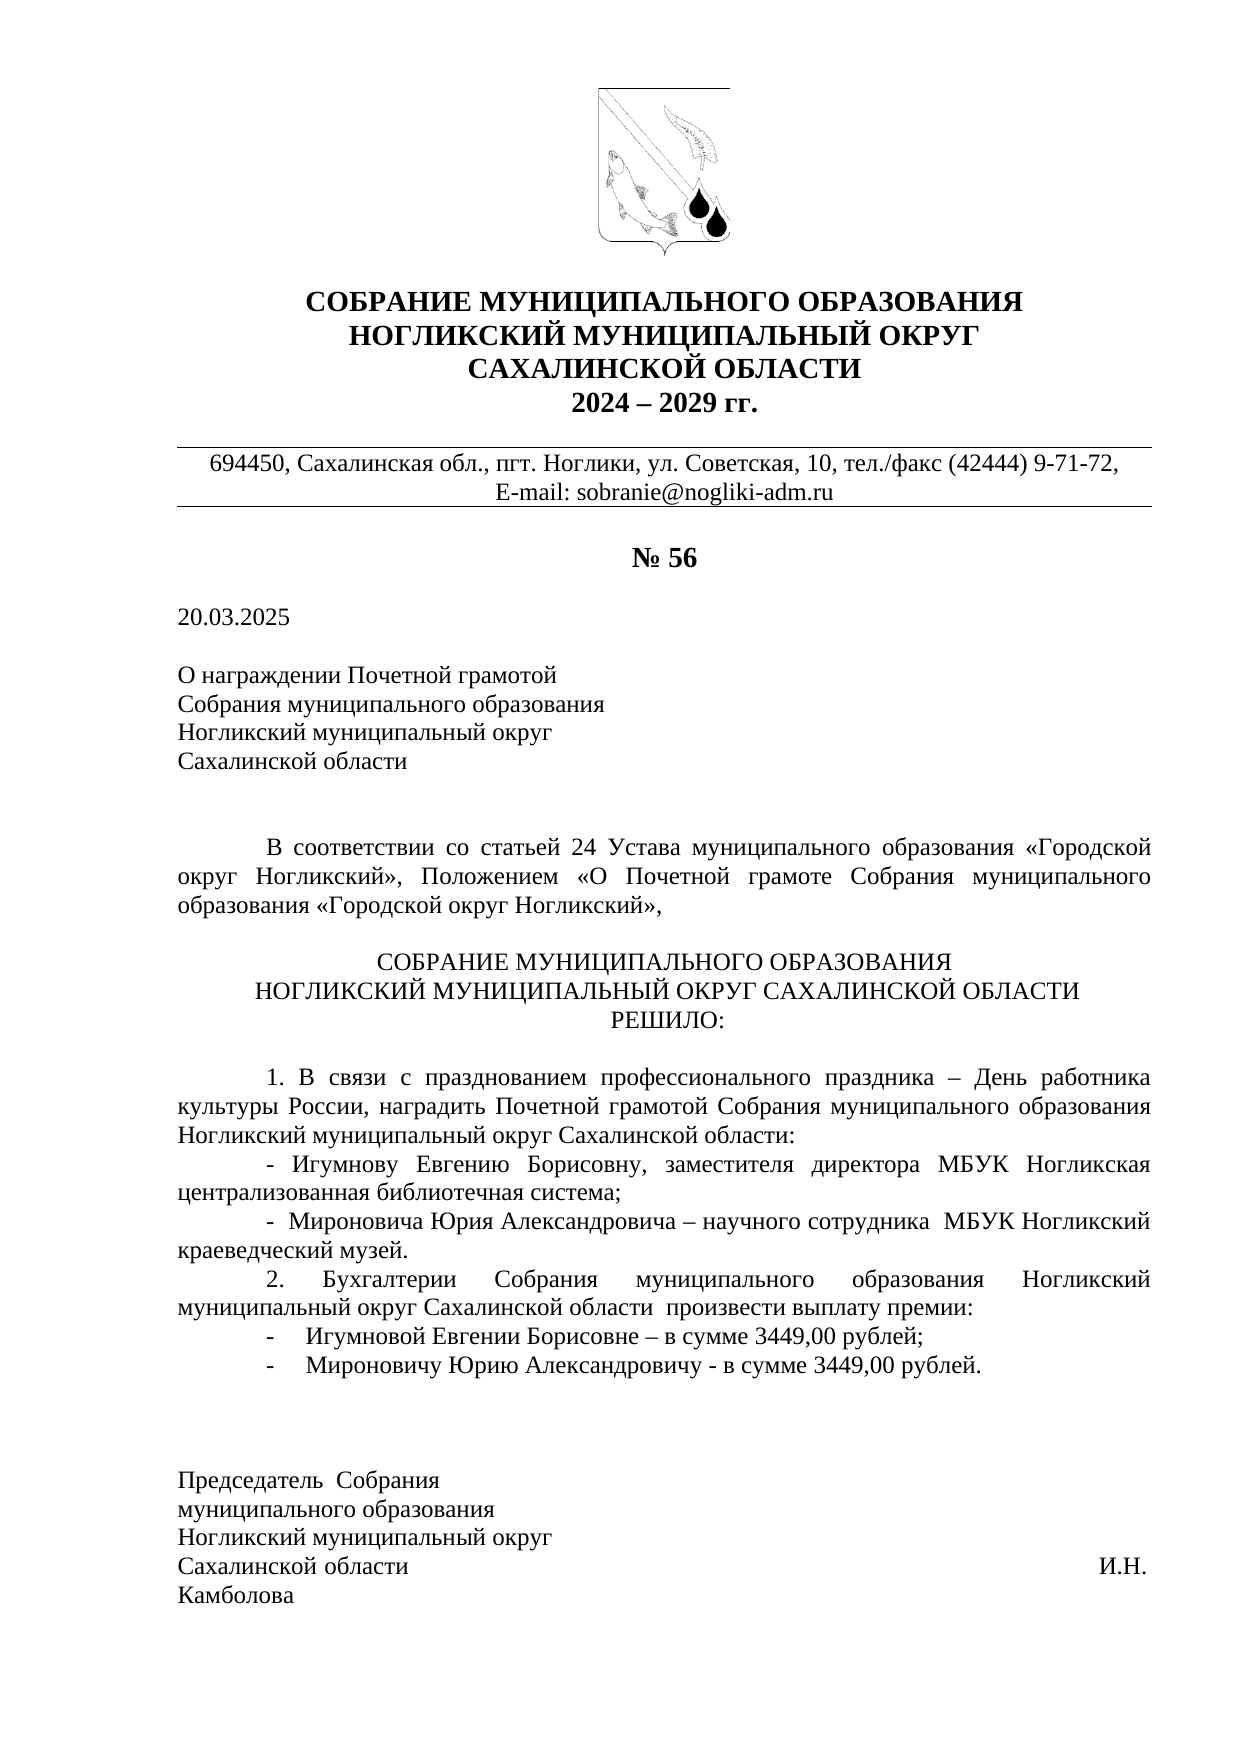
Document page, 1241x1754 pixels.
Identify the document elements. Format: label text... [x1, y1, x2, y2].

text Сахалинской области [177, 746, 1152, 775]
text - Игумновой Евгении Борисовне – в сумме 3449,00 рублей; [177, 1321, 1152, 1350]
text муниципального образования [177, 1494, 1152, 1522]
text - Мироновича Юрия Александровича – научного сотрудника МБУК Ногликский краеведческий музей. [177, 1206, 1152, 1264]
text Собрания муниципального образования [177, 689, 1152, 717]
text 20.03.2025 [177, 602, 1152, 631]
text Председатель Собрания [177, 1465, 1152, 1494]
picture [598, 88, 730, 256]
subtitle СОБРАНИЕ МУНИЦИПАЛЬНОГО ОБРАЗОВАНИЯ [177, 284, 1152, 318]
table_header 694450, Сахалинская обл., пгт. Ноглики, ул. Советская, 10, тел./факс (42444) 9-71-72, E-mail: sobranie@nogliki-adm.ru [177, 448, 1152, 506]
text О награждении Почетной грамотой [177, 660, 1152, 689]
text - Мироновичу Юрию Александровичу - в сумме 3449,00 рублей. [177, 1350, 1152, 1379]
text - Игумнову Евгению Борисовну, заместителя директора МБУК Ногликская централизованная библиотечная система; [177, 1149, 1152, 1206]
text РЕШИЛО: [177, 1005, 1152, 1034]
text НОГЛИКСКИЙ МУНИЦИПАЛЬНЫЙ ОКРУГ САХАЛИНСКОЙ ОБЛАСТИ [177, 976, 1152, 1005]
text 2. Бухгалтерии Собрания муниципального образования Ногликский муниципальный округ Сахалинской области произвести выплату премии: [177, 1264, 1152, 1321]
text СОБРАНИЕ МУНИЦИПАЛЬНОГО ОБРАЗОВАНИЯ [177, 947, 1152, 976]
text 1. В связи с празднованием профессионального праздника – День работника культуры России, наградить Почетной грамотой Собрания муниципального образования Ногликский муниципальный округ Сахалинской области: [177, 1062, 1152, 1149]
text Сахалинской области И.Н. Камболова [177, 1551, 1152, 1609]
text Ногликский муниципальный округ [177, 1522, 1152, 1551]
subtitle САХАЛИНСКОЙ ОБЛАСТИ [177, 351, 1152, 385]
text Ногликский муниципальный округ [177, 717, 1152, 746]
text № 56 [177, 540, 1152, 574]
subtitle НОГЛИКСКИЙ МУНИЦИПАЛЬНЫЙ ОКРУГ [177, 318, 1152, 351]
subtitle 2024 – 2029 гг. [177, 385, 1152, 418]
text В соответствии со статьей 24 Устава муниципального образования «Городской округ Ногликский», Положением «О Почетной грамоте Собрания муниципального образования «Городской округ Ногликский», [177, 832, 1152, 919]
